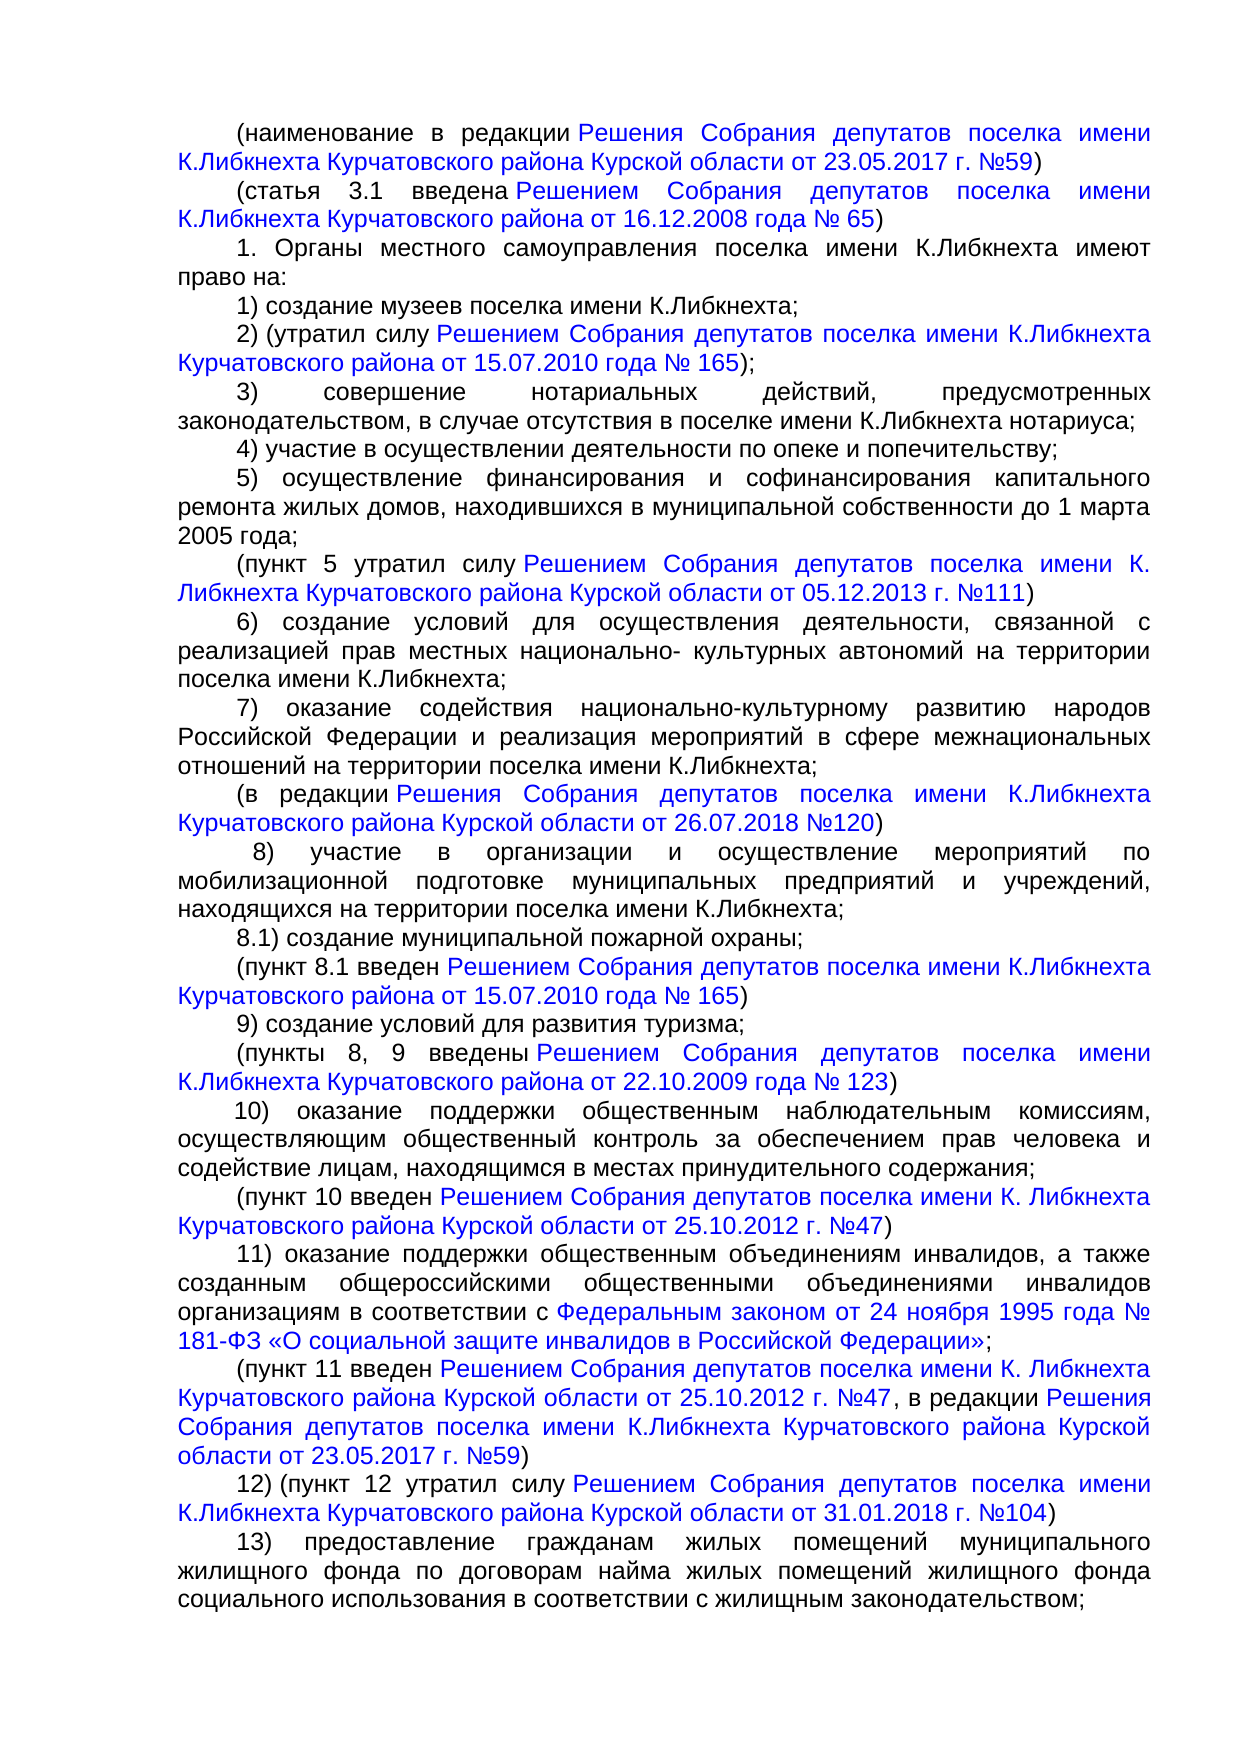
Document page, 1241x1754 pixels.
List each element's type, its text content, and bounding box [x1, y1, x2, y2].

text 8) участие в организации и осуществление мероприятий по мобилизационной подготовке муниципальных предприятий и учреждений, находящихся на территории поселка имени К.Либкнехта; [177, 837, 1152, 923]
text 1. Органы местного самоуправления поселка имени К.Либкнехта имеют право на: [177, 233, 1152, 291]
text (наименование в редакции Решения Собрания депутатов поселка имени К.Либкнехта Курчатовского района Курской области от 23.05.2017 г. №59) [177, 118, 1152, 176]
text (пункт 5 утратил силу Решением Собрания депутатов поселка имени К. Либкнехта Курчатовского района Курской области от 05.12.2013 г. №111) [177, 549, 1152, 607]
text 11) оказание поддержки общественным объединениям инвалидов, а также созданным общероссийскими общественными объединениями инвалидов организациям в соответствии с Федеральным законом от 24 ноября 1995 года № 181-ФЗ «О социальной защите инвалидов в Российской Федерации»; [177, 1239, 1152, 1354]
text 2) (утратил силу Решением Собрания депутатов поселка имени К.Либкнехта Курчатовского района от 15.07.2010 года № 165); [177, 319, 1152, 377]
text 10) оказание поддержки общественным наблюдательным комиссиям, осуществляющим общественный контроль за обеспечением прав человека и содействие лицам, находящимся в местах принудительного содержания; [177, 1096, 1152, 1182]
text 6) создание условий для осуществления деятельности, связанной с реализацией прав местных национально- культурных автономий на территории поселка имени К.Либкнехта; [177, 607, 1152, 693]
text 9) создание условий для развития туризма; [177, 1009, 1152, 1038]
text (пункты 8, 9 введены Решением Собрания депутатов поселка имени К.Либкнехта Курчатовского района от 22.10.2009 года № 123) [177, 1038, 1152, 1096]
text (пункт 8.1 введен Решением Собрания депутатов поселка имени К.Либкнехта Курчатовского района от 15.07.2010 года № 165) [177, 952, 1152, 1009]
text 12) (пункт 12 утратил силу Решением Собрания депутатов поселка имени К.Либкнехта Курчатовского района Курской области от 31.01.2018 г. №104) [177, 1469, 1152, 1527]
text 3) совершение нотариальных действий, предусмотренных законодательством, в случае отсутствия в поселке имени К.Либкнехта нотариуса; [177, 377, 1152, 434]
text (статья 3.1 введена Решением Собрания депутатов поселка имени К.Либкнехта Курчатовского района от 16.12.2008 года № 65) [177, 176, 1152, 233]
text 5) осуществление финансирования и софинансирования капитального ремонта жилых домов, находившихся в муниципальной собственности до 1 марта 2005 года; [177, 463, 1152, 549]
text (в редакции Решения Собрания депутатов поселка имени К.Либкнехта Курчатовского района Курской области от 26.07.2018 №120) [177, 779, 1152, 837]
text 4) участие в осуществлении деятельности по опеке и попечительству; [177, 434, 1152, 463]
text (пункт 11 введен Решением Собрания депутатов поселка имени К. Либкнехта Курчатовского района Курской области от 25.10.2012 г. №47, в редакции Решения Собрания депутатов поселка имени К.Либкнехта Курчатовского района Курской области от 23.05.2017 г. №59) [177, 1354, 1152, 1469]
text 13) предоставление гражданам жилых помещений муниципального жилищного фонда по договорам найма жилых помещений жилищного фонда социального использования в соответствии с жилищным законодательством; [177, 1527, 1152, 1613]
text 1) создание музеев поселка имени К.Либкнехта; [177, 291, 1152, 319]
text 8.1) создание муниципальной пожарной охраны; [177, 923, 1152, 952]
text (пункт 10 введен Решением Собрания депутатов поселка имени К. Либкнехта Курчатовского района Курской области от 25.10.2012 г. №47) [177, 1182, 1152, 1239]
text 7) оказание содействия национально-культурному развитию народов Российской Федерации и реализация мероприятий в сфере межнациональных отношений на территории поселка имени К.Либкнехта; [177, 693, 1152, 779]
